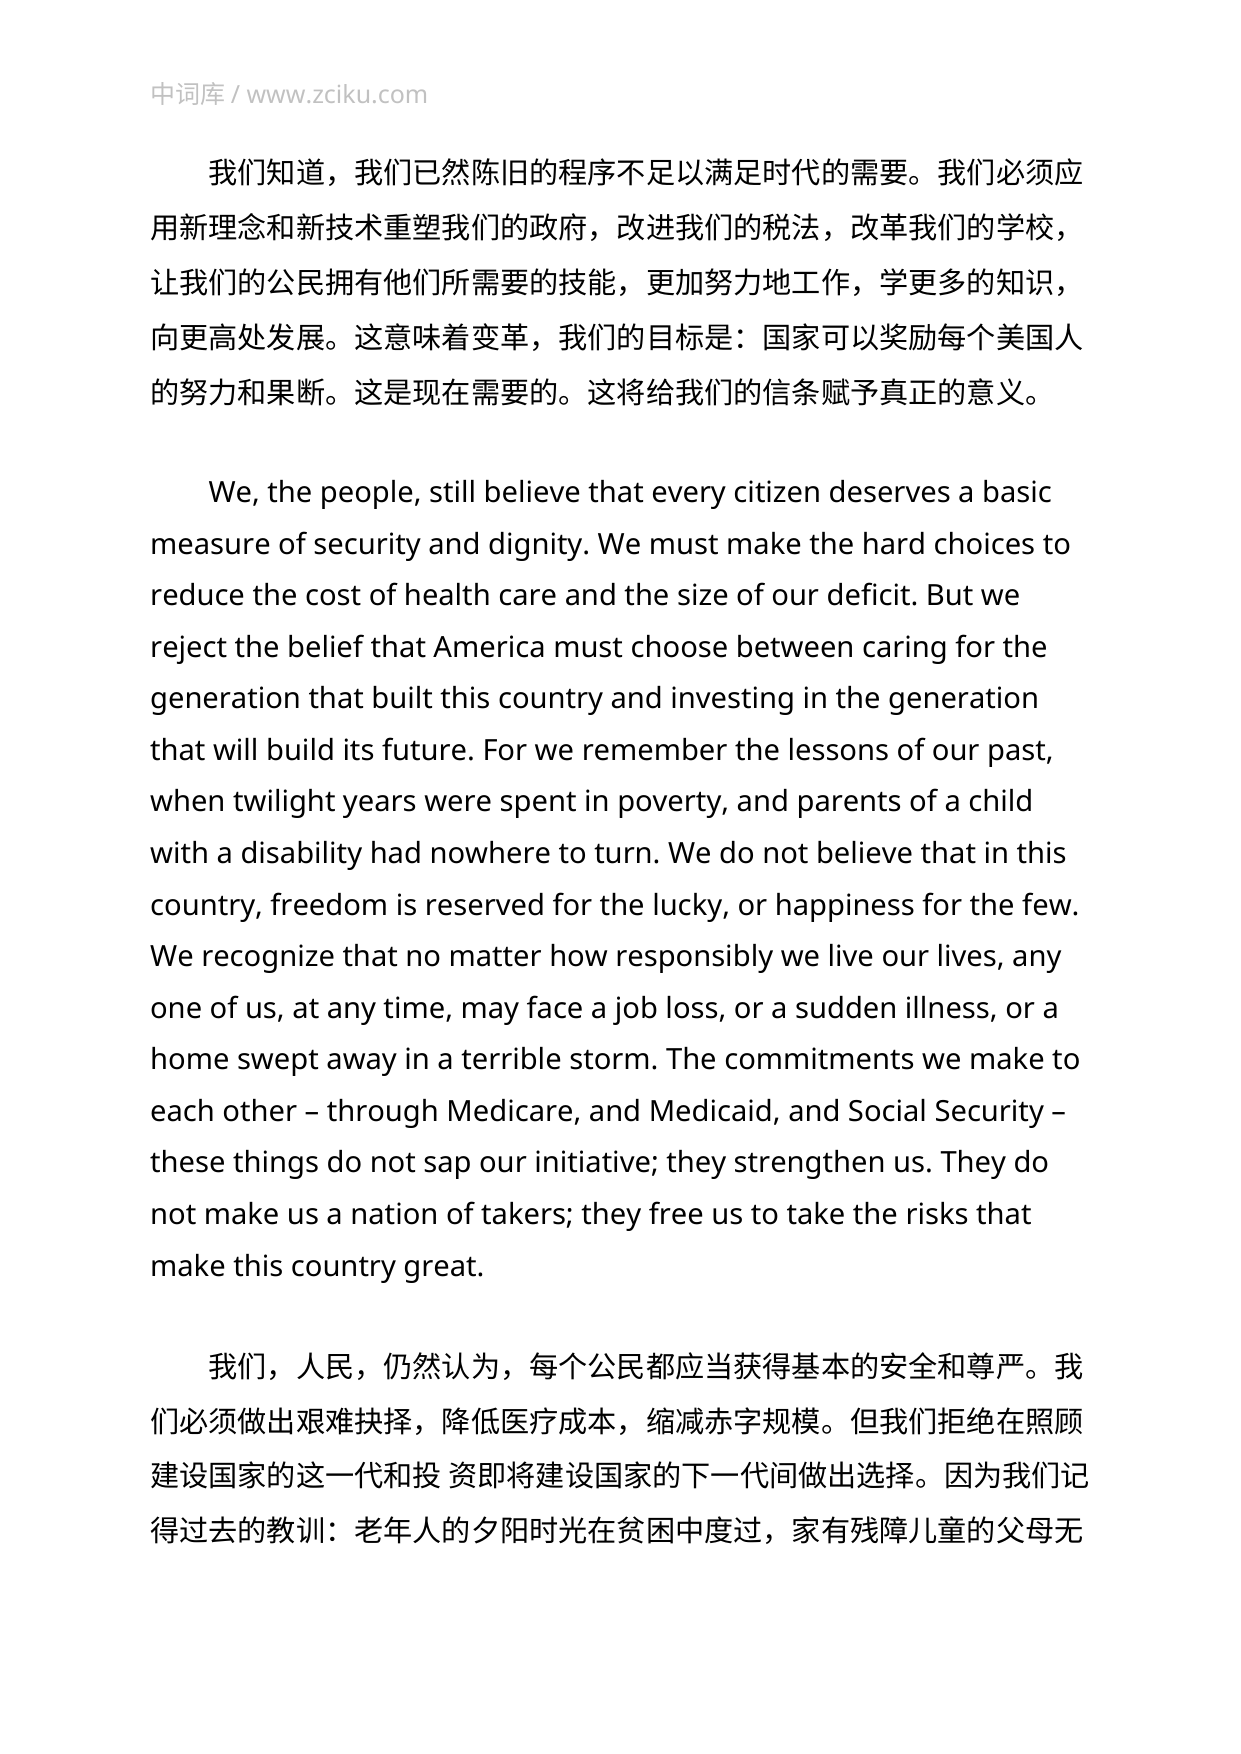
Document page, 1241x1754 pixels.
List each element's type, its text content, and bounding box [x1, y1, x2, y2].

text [150, 1343, 1090, 1550]
text We, the people, still believe that every citizen deserves a basic measure of security and dignity. We must make the hard choices to reduce the cost of health care and the size of our deficit. But we reject the belief that America must choose between caring for the generation that built this country and investing in the generation that will build its future. For we remember the lessons of our past, when twilight years were spent in poverty, and parents of a child with a disability had nowhere to turn. We do not believe that in this country, freedom is reserved for the lucky, or happiness for the few. We recognize that no matter how responsibly we live our lives, any one of us, at any time, may face a job loss, or a sudden illness, or a home swept away in a terrible storm. The commitments we make to each other – through Medicare, and Medicaid, and Social Security – these things do not sap our initiative; they strengthen us. They do not make us a nation of takers; they free us to take the risks that make this country great. [150, 471, 1090, 1284]
text 我们知道，我们已然陈旧的程序不足以满足时代的需要。我们必须应用新理念和新技术重塑我们的政府，改进我们的税法，改革我们的学校，让我们的公民拥有他们所需要的技能，更加努力地工作，学更多的知识，向更高处发展。这意味着变革，我们的目标是：国家可以奖励每个美国人的努力和果断。这是现在需要的。这将给我们的信条赋予真正的意义。 [150, 150, 1090, 412]
